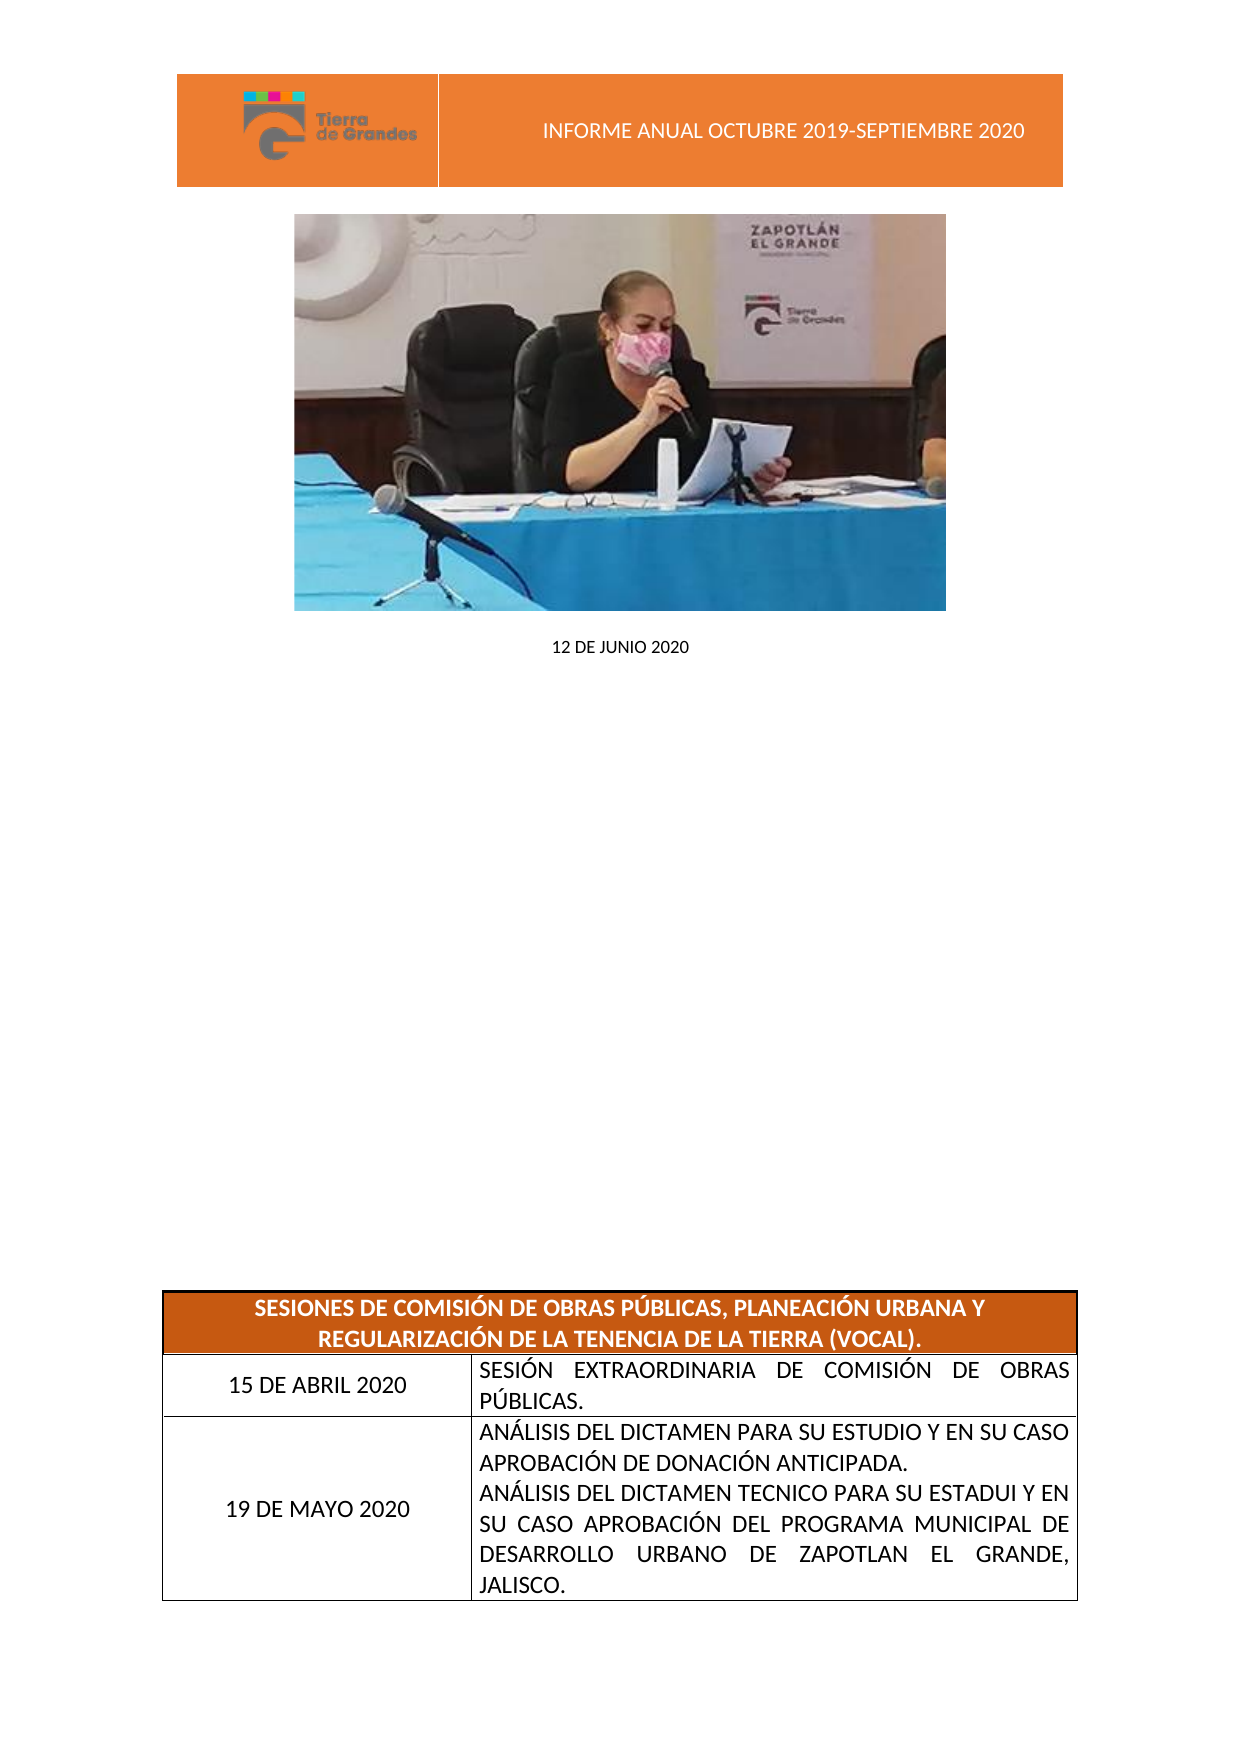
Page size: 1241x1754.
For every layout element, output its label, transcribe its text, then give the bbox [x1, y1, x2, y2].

table_cell ANÁLISIS DEL DICTAMEN PARA SU ESTUDIO Y EN SU CASO APROBACIÓN DE DONACIÓN ANTICIPADA. ANÁLISIS DEL DICTAMEN TECNICO PARA SU ESTADUI Y EN SU CASO APROBACIÓN DEL PROGRAMA MUNICIPAL DE DESARROLLO URBANO DE ZAPOTLAN EL GRANDE, JALISCO. [472, 1416, 1077, 1600]
table_header SESIONES DE COMISIÓN DE OBRAS PÚBLICAS, PLANEACIÓN URBANA Y REGULARIZACIÓN DE LA TENENCIA DE LA TIERRA (VOCAL). [164, 1293, 1076, 1353]
table_cell 15 DE ABRIL 2020 [163, 1355, 471, 1416]
table_cell 19 DE MAYO 2020 [163, 1416, 471, 1600]
picture [238, 85, 427, 175]
picture [294, 214, 946, 611]
text 12 DE JUNIO 2020 [177, 636, 1063, 659]
table_cell SESIÓN EXTRAORDINARIA DE COMISIÓN DE OBRAS PÚBLICAS. [472, 1355, 1077, 1416]
